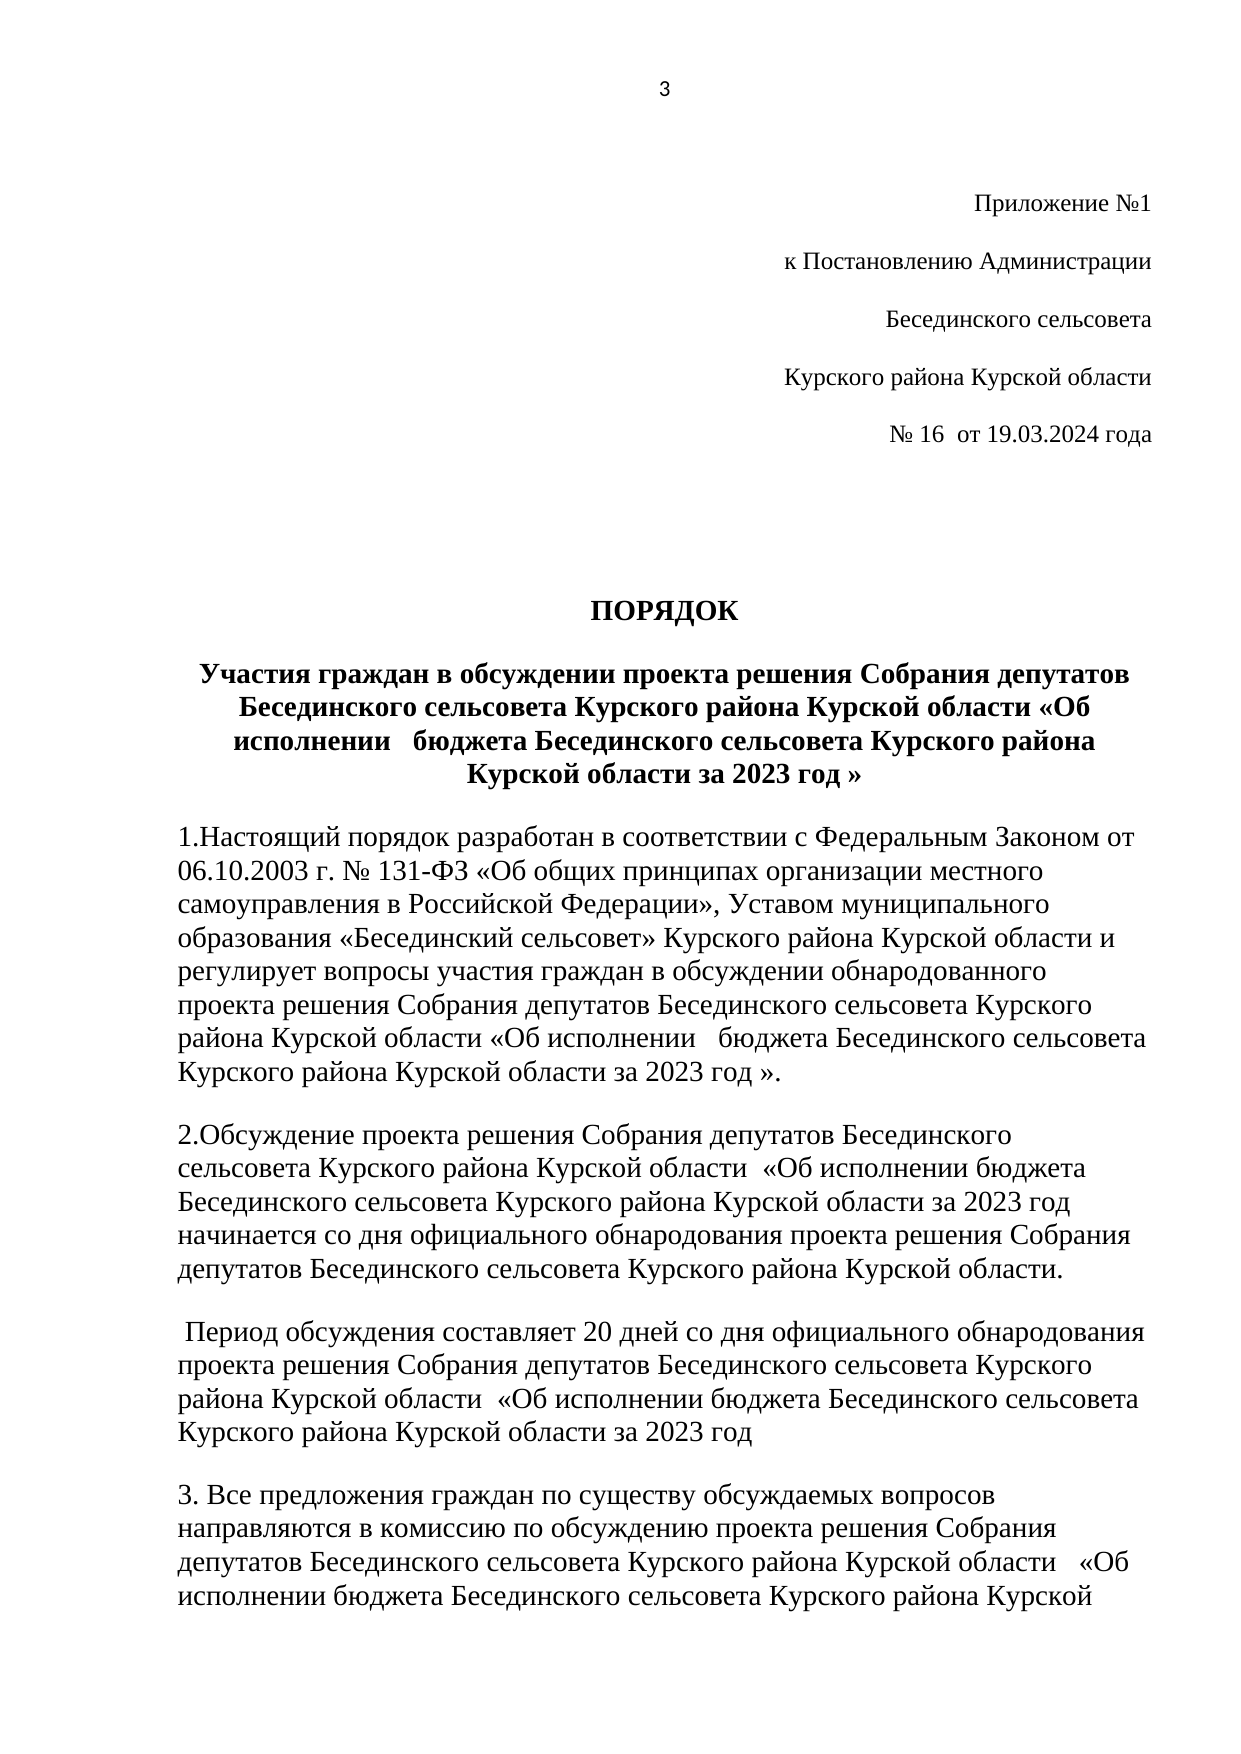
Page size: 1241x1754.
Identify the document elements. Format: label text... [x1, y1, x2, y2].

text 1.Настоящий порядок разработан в соответствии с Федеральным Законом от 06.10.2003 г. № 131-ФЗ «Об общих принципах организации местного самоуправления в Российской Федерации», Уставом муниципального образования «Бесединский сельсовет» Курского района Курской области и регулирует вопросы участия граждан в обсуждении обнародованного проекта решения Собрания депутатов Бесединского сельсовета Курского района Курской области «Об исполнении бюджета Бесединского сельсовета Курского района Курской области за 2023 год ». [177, 819, 1152, 1088]
text Период обсуждения составляет 20 дней со дня официального обнародования проекта решения Собрания депутатов Бесединского сельсовета Курского района Курской области «Об исполнении бюджета Бесединского сельсовета Курского района Курской области за 2023 год [177, 1314, 1152, 1448]
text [177, 1477, 1152, 1611]
text к Постановлению Администрации [177, 246, 1152, 274]
text Курского района Курской области [177, 362, 1152, 390]
text Участия граждан в обсуждении проекта решения Собрания депутатов Бесединского сельсовета Курского района Курской области «Об исполнении бюджета Бесединского сельсовета Курского района Курской области за 2023 год » [177, 656, 1152, 790]
text № 16 от 19.03.2024 года [177, 419, 1152, 448]
text Приложение №1 [177, 188, 1152, 217]
text Бесединского сельсовета [177, 304, 1152, 332]
text ПОРЯДОК [177, 593, 1152, 627]
text 2.Обсуждение проекта решения Собрания депутатов Бесединского сельсовета Курского района Курской области «Об исполнении бюджета Бесединского сельсовета Курского района Курской области за 2023 год начинается со дня официального обнародования проекта решения Собрания депутатов Бесединского сельсовета Курского района Курской области. [177, 1117, 1152, 1284]
